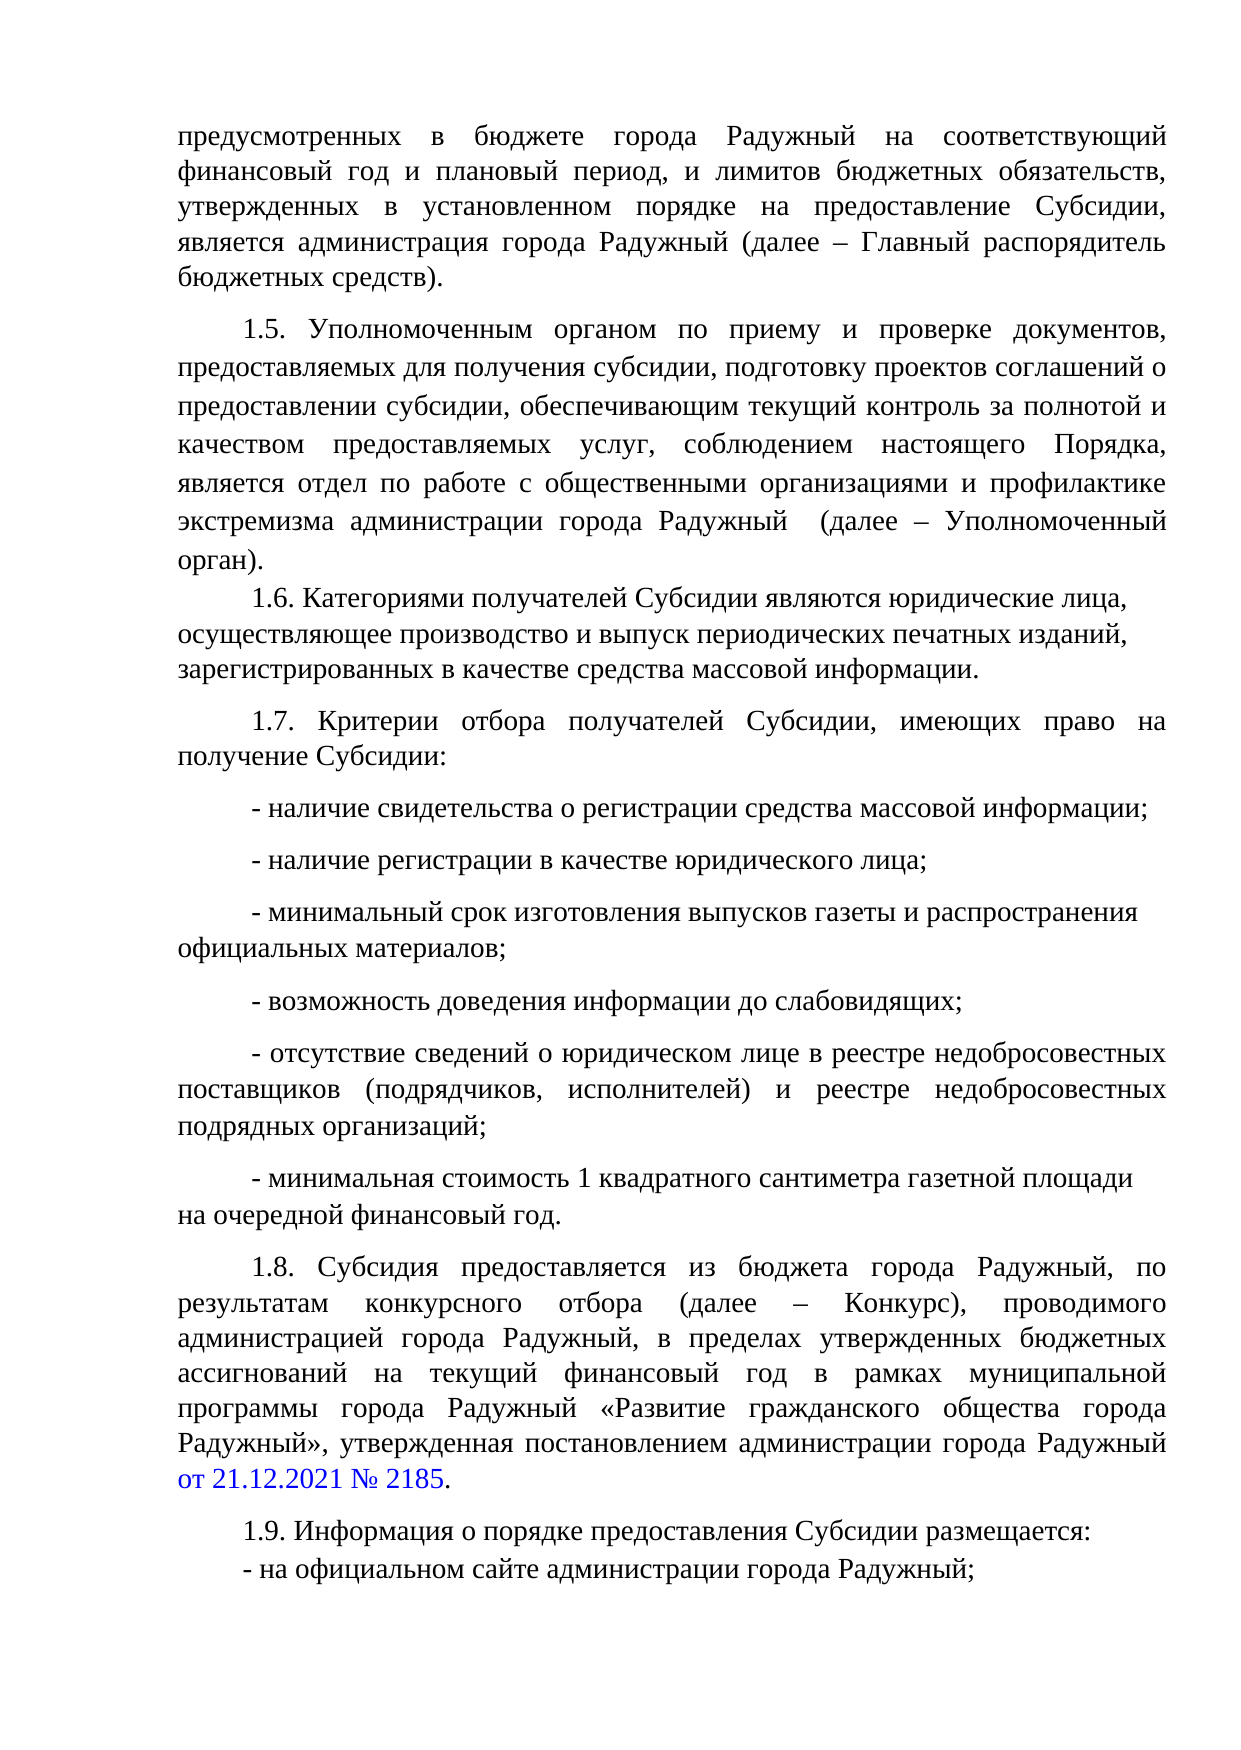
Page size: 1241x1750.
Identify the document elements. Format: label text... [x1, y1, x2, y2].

text 1.5. Уполномоченным органом по приему и проверке документов, предоставляемых для получения субсидии, подготовку проектов соглашений о предоставлении субсидии, обеспечивающим текущий контроль за полнотой и качеством предоставляемых услуг, соблюдением настоящего Порядка, является отдел по работе с общественными организациями и профилактике экстремизма администрации города Радужный (далее – Уполномоченный орган). [177, 311, 1167, 576]
text - наличие свидетельства о регистрации средства массовой информации; [177, 790, 1167, 823]
text - возможность доведения информации до слабовидящих; [177, 983, 1167, 1016]
text - отсутствие сведений о юридическом лице в реестре недобросовестных поставщиков (подрядчиков, исполнителей) и реестре недобросовестных подрядных организаций; [177, 1036, 1167, 1141]
text 1.8. Субсидия предоставляется из бюджета города Радужный, по результатам конкурсного отбора (далее – Конкурс), проводимого администрацией города Радужный, в пределах утвержденных бюджетных ассигнований на текущий финансовый год в рамках муниципальной программы города Радужный «Развитие гражданского общества города Радужный», утвержденная постановлением администрации города Радужный от 21.12.2021 № 2185. [177, 1249, 1167, 1494]
text - минимальный срок изготовления выпусков газеты и распространения официальных материалов; [177, 894, 1167, 963]
text 1.9. Информация о порядке предоставления Субсидии размещается: [177, 1513, 1167, 1546]
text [177, 118, 1167, 292]
text 1.7. Критерии отбора получателей Субсидии, имеющих право на получение Субсидии: [177, 703, 1167, 772]
text - на официальном сайте администрации города Радужный; [177, 1551, 1167, 1585]
text - минимальная стоимость 1 квадратного сантиметра газетной площади на очередной финансовый год. [177, 1161, 1167, 1230]
text 1.6. Категориями получателей Субсидии являются юридические лица, осуществляющее производство и выпуск периодических печатных изданий, зарегистрированных в качестве средства массовой информации. [177, 581, 1167, 684]
text - наличие регистрации в качестве юридического лица; [177, 842, 1167, 875]
